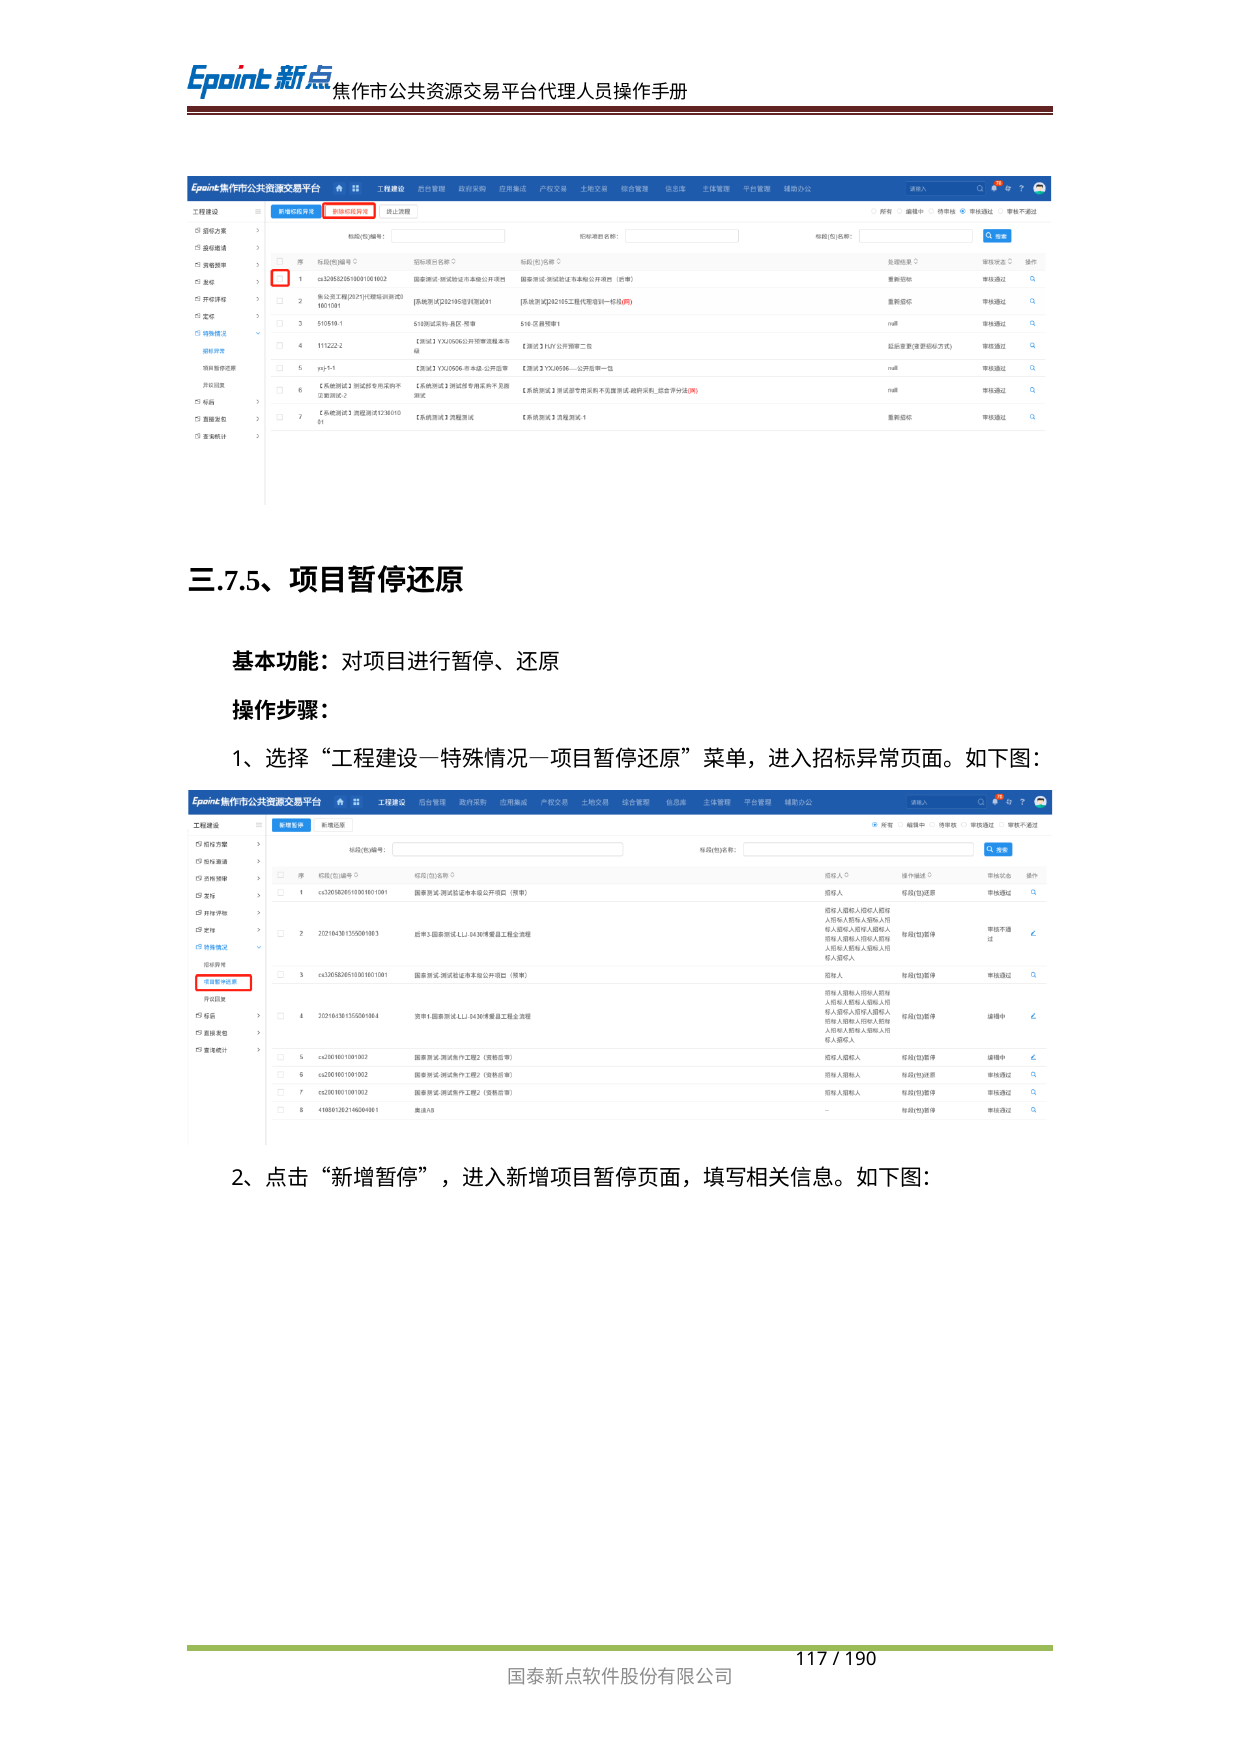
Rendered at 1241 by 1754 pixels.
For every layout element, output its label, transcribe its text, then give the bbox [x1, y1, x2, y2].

picture [187, 176, 1052, 505]
list 选择“工程建设—特殊情况—项目暂停还原”菜单，进入招标异常页面。如下图： [187, 741, 1053, 773]
text 操作步骤： [187, 692, 1053, 725]
subtitle 项目暂停还原 [187, 545, 1053, 610]
list 点击“新增暂停”，进入新增项目暂停页面，填写相关信息。如下图： [187, 1160, 1053, 1192]
text 基本功能：对项目进行暂停、还原 [187, 644, 1053, 676]
picture [187, 65, 333, 99]
picture [187, 790, 1053, 1145]
